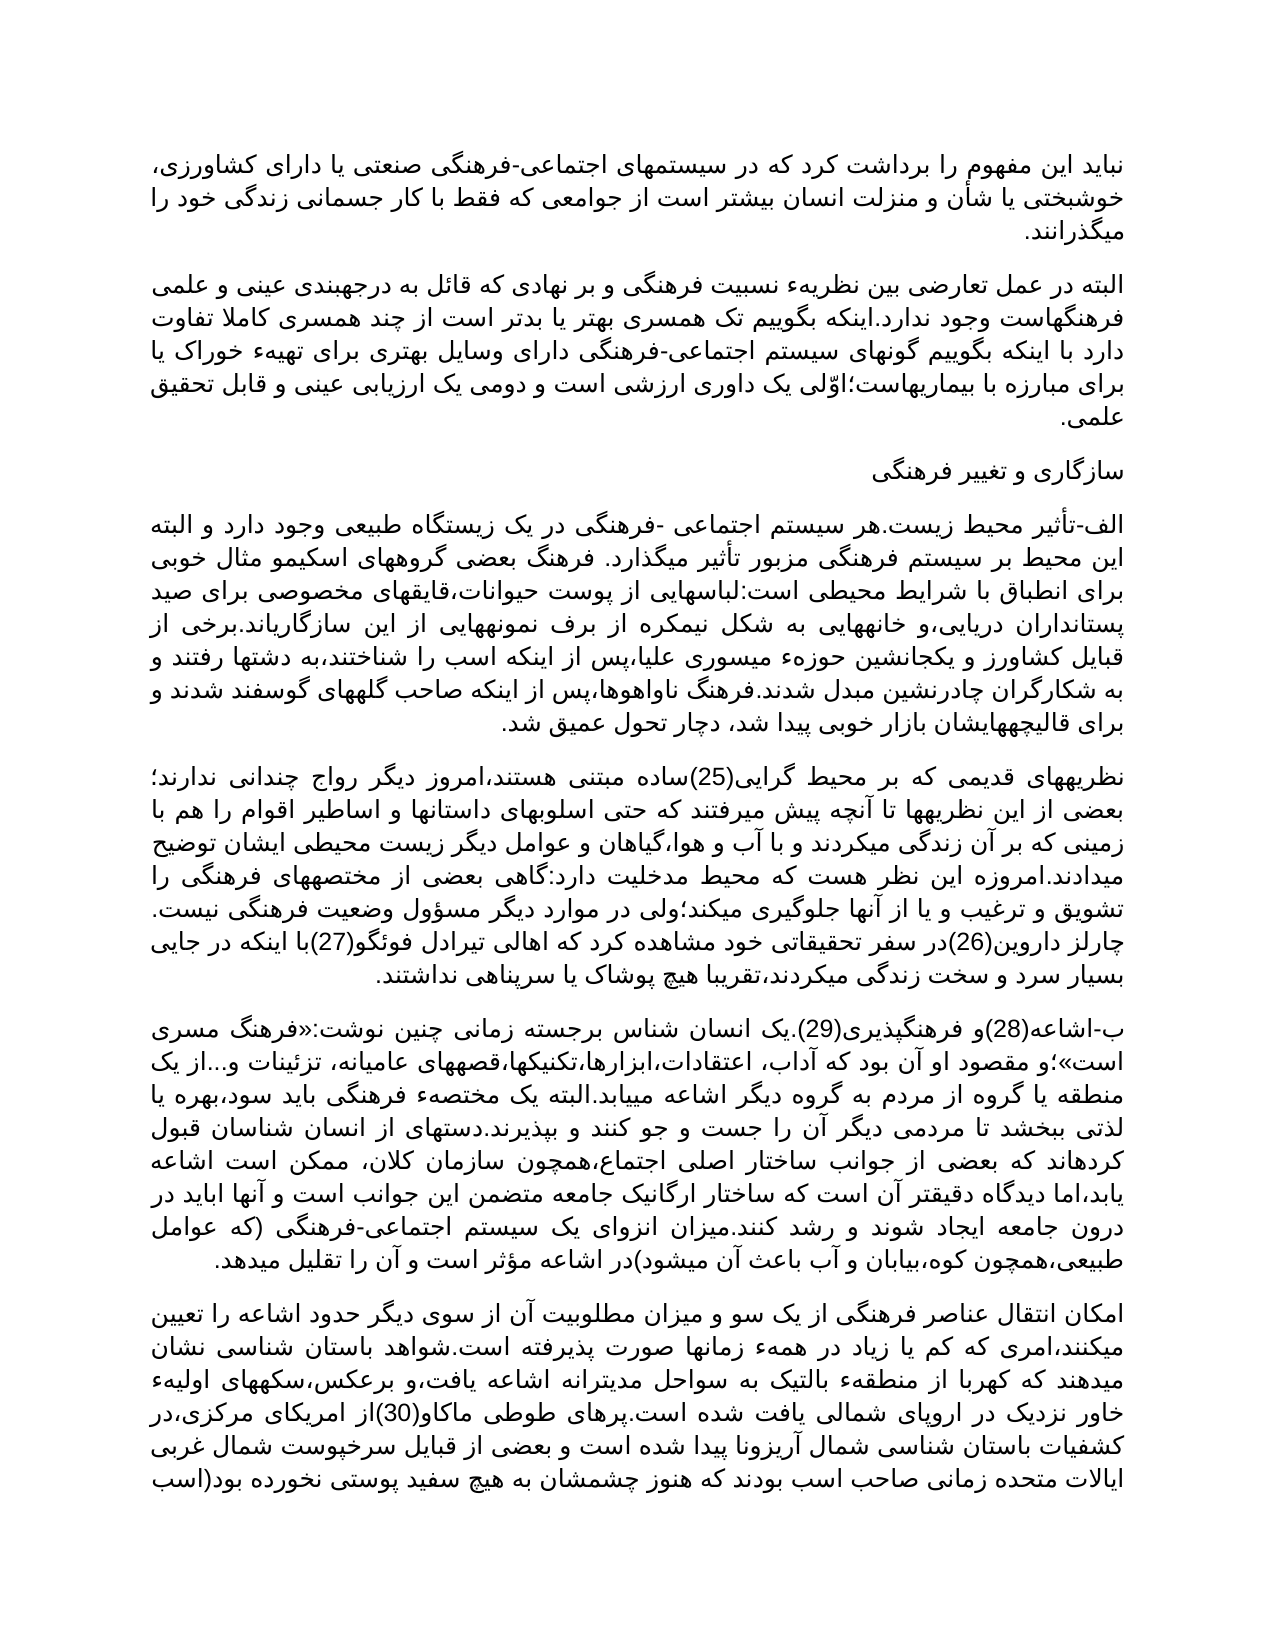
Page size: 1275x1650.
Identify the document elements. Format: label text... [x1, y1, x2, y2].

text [150, 1299, 1125, 1492]
text الف-تأثیر محیط زیست.هر سیستم اجتماعی‏ -فرهنگی در یک زیستگاه طبیعی وجود دارد و البته‏ این محیط بر سیستم فرهنگی مزبور تأثیر می‏گذارد. فرهنگ بعضی گروههای اسکیمو مثال خوبی برای‏ انطباق با شرایط محیطی است:لباسهایی از پوست حیوانات،قایقهای مخصوصی برای صید پستانداران دریایی،و خانه‏هایی به شکل نیمکره از برف نمونه‏هایی از این سازگاری‏اند.برخی از قبایل‏ کشاورز و یکجانشین حوزهء میسوری علیا،پس از اینکه اسب را شناختند،به دشتها رفتند و به‏ شکارگران چادرنشین مبدل شدند.فرهنگ‏ ناواهوها،پس از اینکه صاحب گله‏های گوسفند شدند و برای قالیچه‏هایشان بازار خوبی پیدا شد، دچار تحول عمیق شد. [150, 510, 1125, 737]
text البته در عمل تعارضی بین نظریهء نسبیت فرهنگی‏ و بر نهادی که قائل به درجه‏بندی عینی و علمی‏ فرهنگهاست وجود ندارد.اینکه بگوییم تک‏ همسری بهتر یا بدتر است از چند همسری کاملا تفاوت دارد با اینکه بگوییم گونه‏ای سیستم‏ اجتماعی-فرهنگی دارای وسایل بهتری برای تهیهء خوراک یا برای مبارزه با بیماریهاست؛اوّلی یک‏ داوری ارزشی است و دومی یک ارزیابی عینی و قابل تحقیق علمی. [150, 270, 1125, 431]
text نظریه‏های قدیمی که بر محیط گرایی(25)ساده‏ مبتنی هستند،امروز دیگر رواج چندانی ندارند؛ بعضی از این نظریه‏ها تا آنچه پیش می‏رفتند که حتی‏ اسلوبهای داستانها و اساطیر اقوام را هم با زمینی که‏ بر آن زندگی می‏کردند و با آب و هوا،گیاهان و عوامل دیگر زیست محیطی ایشان توضیح‏ می‏دادند.امروزه این نظر هست که محیط مدخلیت‏ دارد:گاهی بعضی از مختصه‏های فرهنگی را تشویق و ترغیب و یا از آنها جلوگیری می‏کند؛ولی‏ در موارد دیگر مسؤول وضعیت فرهنگی نیست. چارلز داروین(26)در سفر تحقیقاتی خود مشاهده‏ کرد که اهالی تیرادل فوئگو(27)با اینکه در جایی‏ بسیار سرد و سخت زندگی می‏کردند،تقریبا هیچ‏ پوشاک یا سرپناهی نداشتند. [150, 762, 1125, 988]
text سازگاری و تغییر فرهنگی [150, 456, 1125, 484]
text ب-اشاعه(28)و فرهنگ‏پذیری(29).یک‏ انسان شناس برجسته زمانی چنین نوشت:«فرهنگ مسری است»؛و مقصود او آن بود که آداب، اعتقادات،ابزارها،تکنیکها،قصه‏های عامیانه، تزئینات و...از یک منطقه یا گروه از مردم به گروه‏ دیگر اشاعه می‏یابد.البته یک مختصهء فرهنگی باید سود،بهره یا لذتی ببخشد تا مردمی دیگر آن را جست و جو کنند و بپذیرند.دسته‏ای از انسان شناسان قبول کرده‏اند که بعضی از جوانب‏ ساختار اصلی اجتماع،همچون سازمان کلان، ممکن است اشاعه یابد،اما دیدگاه دقیقتر آن است‏ که ساختار ارگانیک جامعه متضمن این جوانب‏ است و آنها اباید در درون جامعه ایجاد شوند و رشد کنند.میزان انزوای یک سیستم اجتماعی-فرهنگی‏ (که عوامل طبیعی،همچون کوه،بیابان و آب‏ باعث آن می‏شود)در اشاعه مؤثر است و آن را تقلیل می‏دهد. [150, 1014, 1125, 1273]
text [150, 150, 1125, 245]
